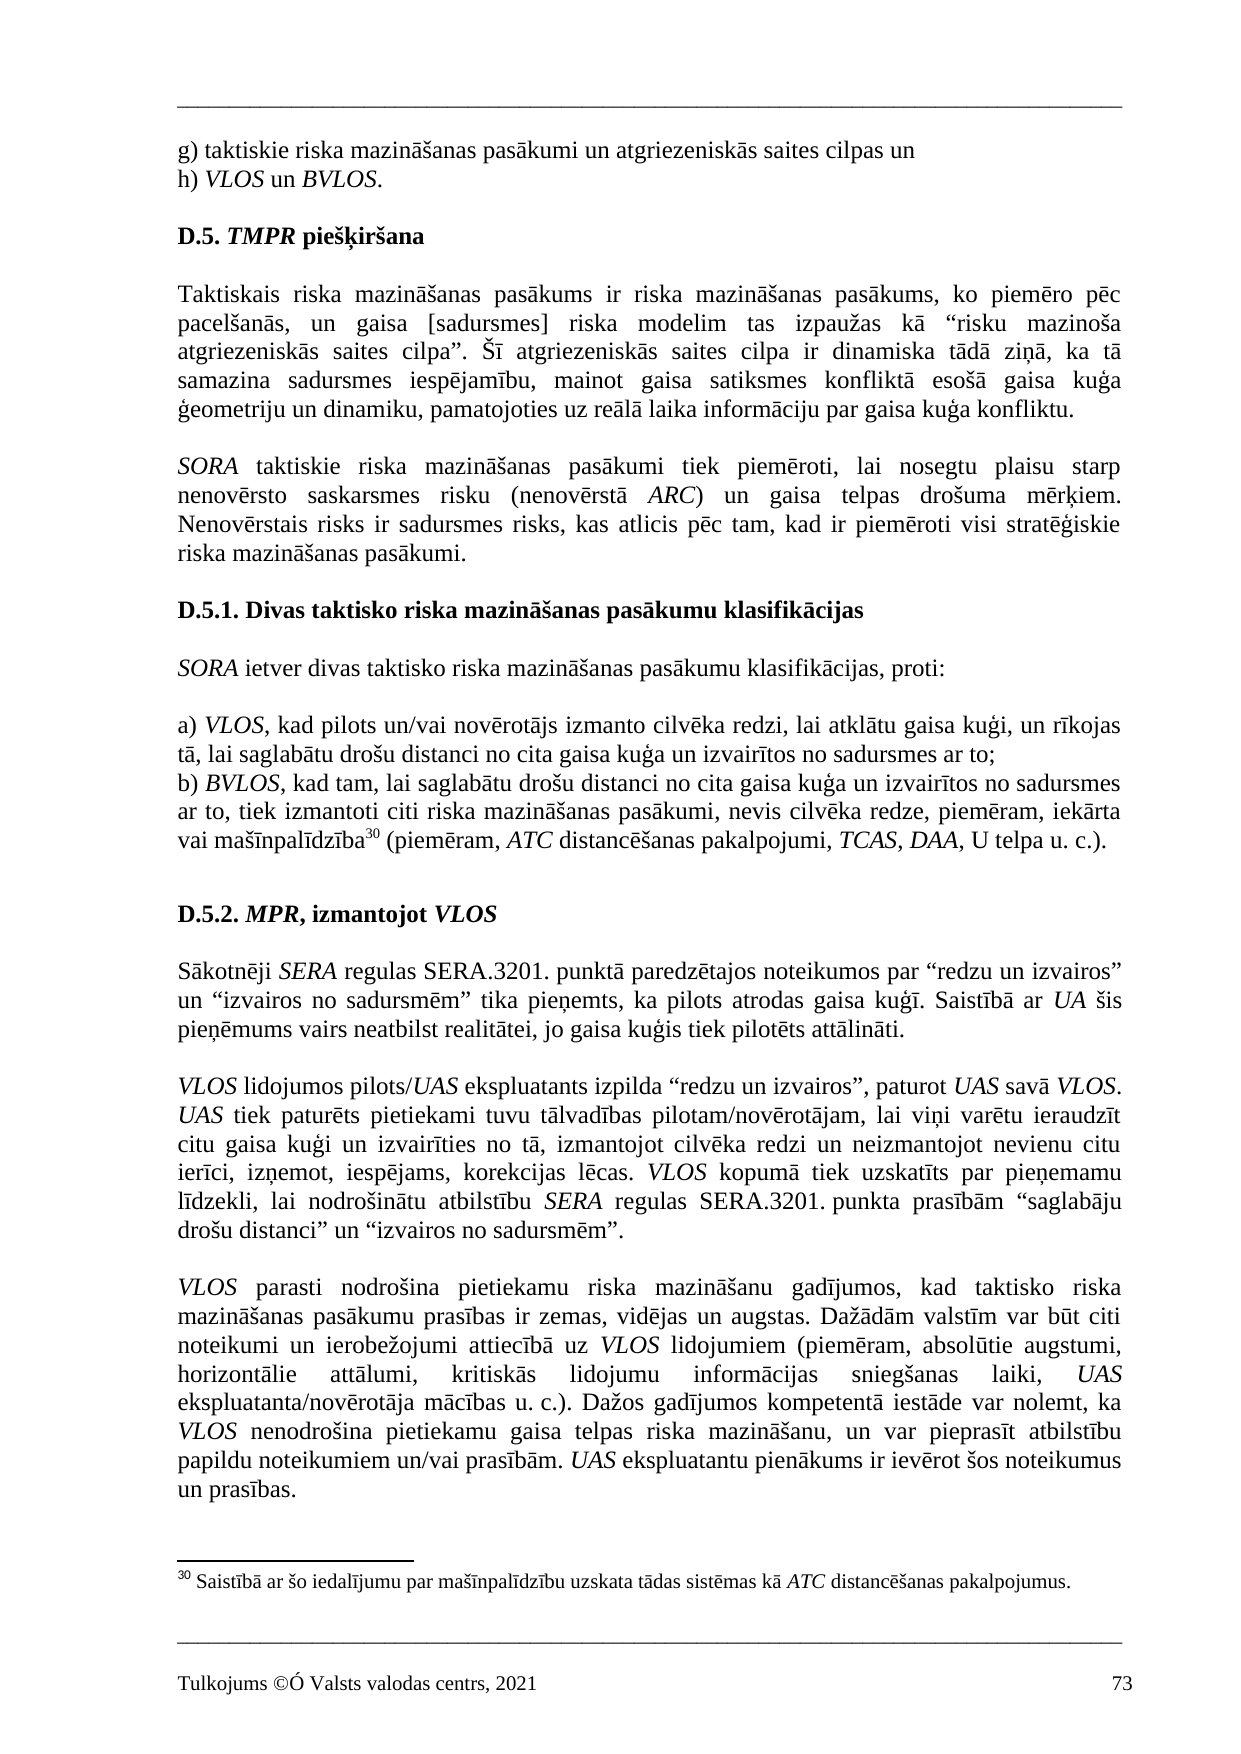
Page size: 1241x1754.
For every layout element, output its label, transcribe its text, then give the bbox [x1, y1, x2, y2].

text SORA ietver divas taktisko riska mazināšanas pasākumu klasifikācijas, proti: [177, 653, 1122, 681]
text VLOS lidojumos pilots/UAS ekspluatants izpilda “redzu un izvairos”, paturot UAS savā VLOS. UAS tiek paturēts pietiekami tuvu tālvadības pilotam/novērotājam, lai viņi varētu ieraudzīt citu gaisa kuģi un izvairīties no tā, izmantojot cilvēka redzi un neizmantojot nevienu citu ierīci, izņemot, iespējams, korekcijas lēcas. VLOS kopumā tiek uzskatīts par pieņemamu līdzekli, lai nodrošinātu atbilstību SERA regulas SERA.3201. punkta prasībām “saglabāju drošu distanci” un “izvairos no sadursmēm”. [177, 1071, 1122, 1244]
text VLOS parasti nodrošina pietiekamu riska mazināšanu gadījumos, kad taktisko riska mazināšanas pasākumu prasības ir zemas, vidējas un augstas. Dažādām valstīm var būt citi noteikumi un ierobežojumi attiecībā uz VLOS lidojumiem (piemēram, absolūtie augstumi, horizontālie attālumi, kritiskās lidojumu informācijas sniegšanas laiki, UAS ekspluatanta/novērotāja mācības u. c.). Dažos gadījumos kompetentā iestāde var nolemt, ka VLOS nenodrošina pietiekamu gaisa telpas riska mazināšanu, un var pieprasīt atbilstību papildu noteikumiem un/vai prasībām. UAS ekspluatantu pienākums ir ievērot šos noteikumus un prasības. [177, 1272, 1122, 1502]
text a) VLOS, kad pilots un/vai novērotājs izmanto cilvēka redzi, lai atklātu gaisa kuģi, un rīkojas tā, lai saglabātu drošu distanci no cita gaisa kuģa un izvairītos no sadursmes ar to; [177, 710, 1122, 768]
text SORA taktiskie riska mazināšanas pasākumi tiek piemēroti, lai nosegtu plaisu starp nenovērsto saskarsmes risku (nenovērstā ARC) un gaisa telpas drošuma mērķiem. Nenovērstais risks ir sadursmes risks, kas atlicis pēc tam, kad ir piemēroti visi stratēģiskie riska mazināšanas pasākumi. [177, 451, 1122, 566]
subtitle D.5.1. Divas taktisko riska mazināšanas pasākumu klasifikācijas [177, 595, 1122, 624]
text Sākotnēji SERA regulas SERA.3201. punktā paredzētajos noteikumos par “redzu un izvairos” un “izvairos no sadursmēm” tika pieņemts, ka pilots atrodas gaisa kuģī. Saistībā ar UA šis pieņēmums vairs neatbilst realitātei, jo gaisa kuģis tiek pilotēts attālināti. [177, 956, 1122, 1042]
subtitle D.5.2. MPR, izmantojot VLOS [177, 899, 1122, 927]
text h) VLOS un BVLOS. [177, 164, 1122, 193]
subtitle D.5. TMPR piešķiršana [177, 221, 1122, 250]
text Taktiskais riska mazināšanas pasākums ir riska mazināšanas pasākums, ko piemēro pēc pacelšanās, un gaisa [sadursmes] riska modelim tas izpaužas kā “risku mazinoša atgriezeniskās saites cilpa”. Šī atgriezeniskās saites cilpa ir dinamiska tādā ziņā, ka tā samazina sadursmes iespējamību, mainot gaisa satiksmes konfliktā esošā gaisa kuģa ģeometriju un dinamiku, pamatojoties uz reālā laika informāciju par gaisa kuģa konfliktu. [177, 279, 1122, 423]
text b) BVLOS, kad tam, lai saglabātu drošu distanci no cita gaisa kuģa un izvairītos no sadursmes ar to, tiek izmantoti citi riska mazināšanas pasākumi, nevis cilvēka redze, piemēram, iekārta vai mašīnpalīdzība (piemēram, ATC distancēšanas pakalpojumi, TCAS, DAA, U telpa u. c.). [177, 768, 1122, 854]
text g) taktiskie riska mazināšanas pasākumi un atgriezeniskās saites cilpas un [177, 135, 1122, 164]
